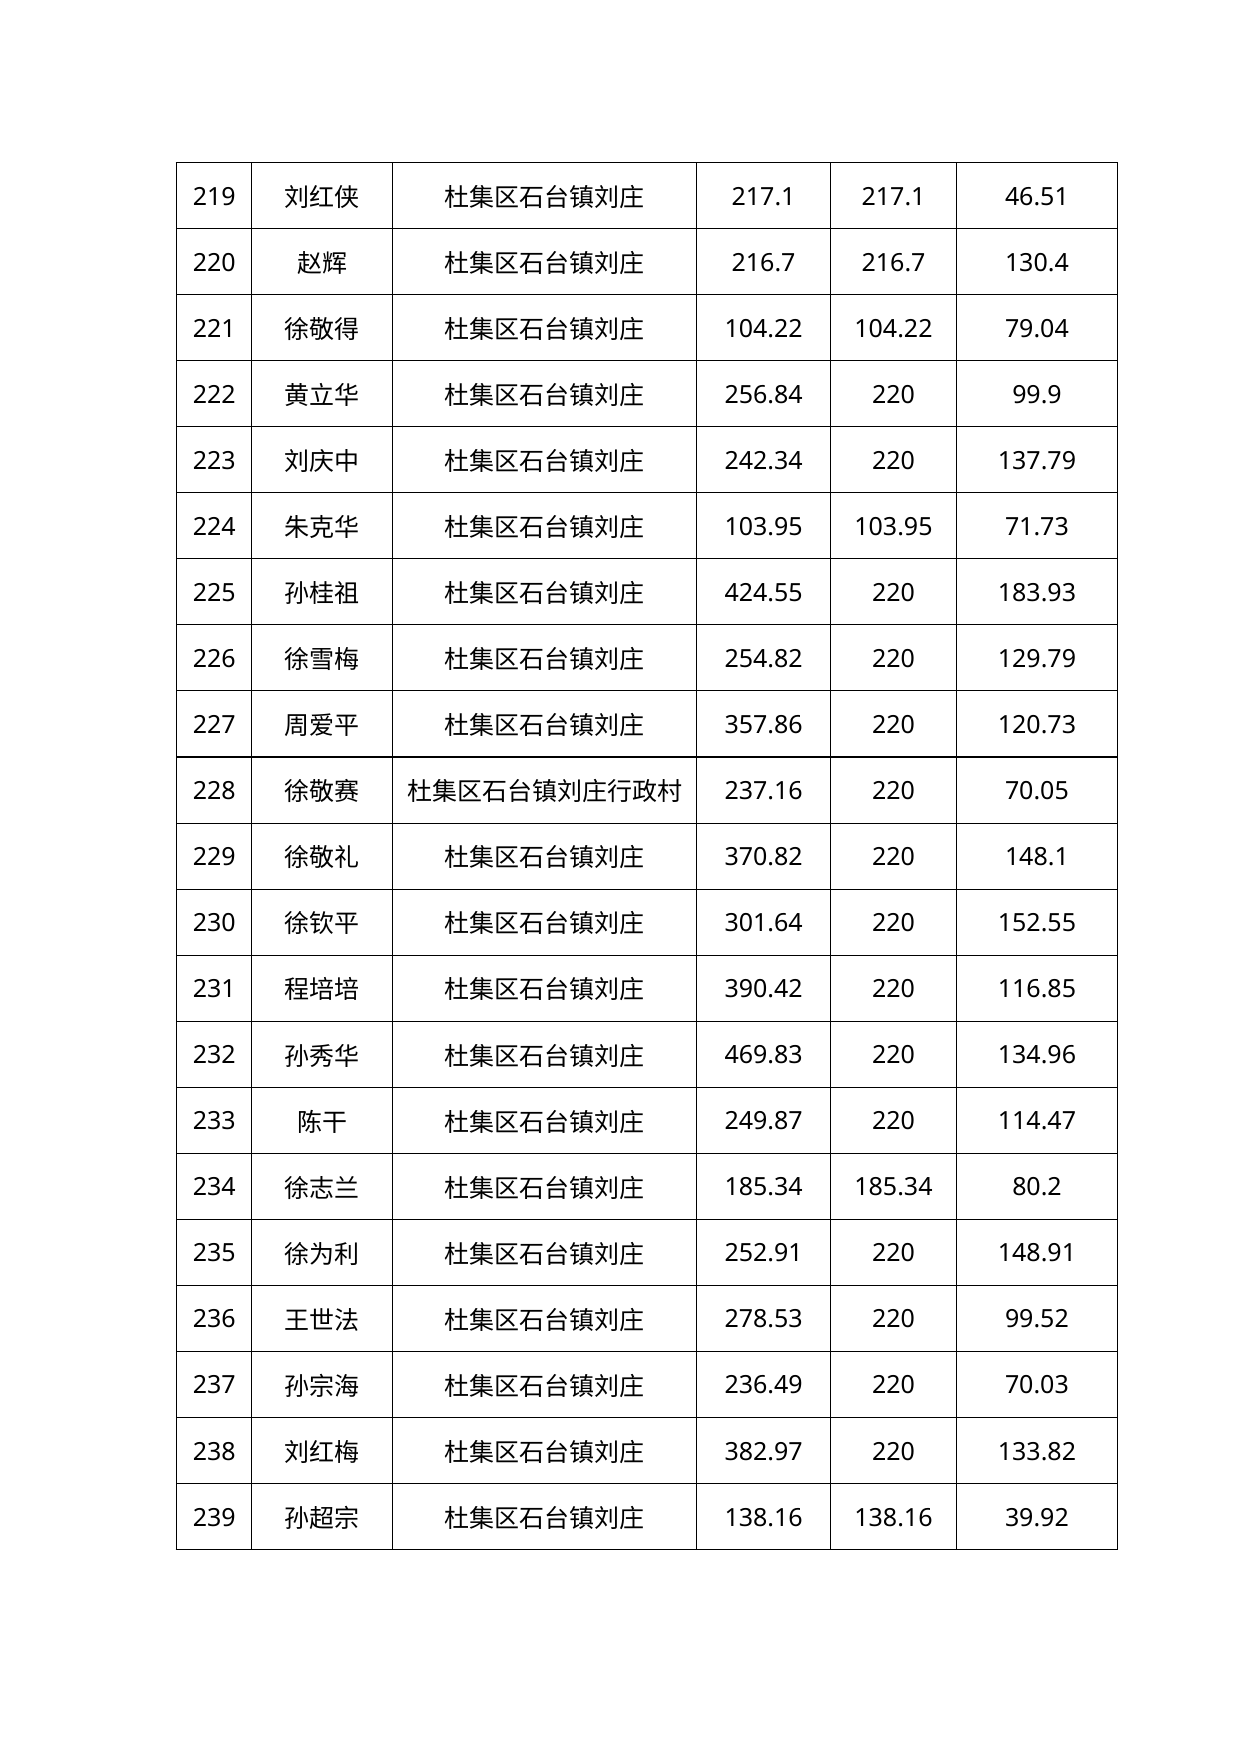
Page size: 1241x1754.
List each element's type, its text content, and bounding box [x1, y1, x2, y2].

table_cell 278.53 [697, 1286, 830, 1351]
table_cell 杜集区石台镇刘庄 [393, 1286, 696, 1351]
table_cell 130.4 [957, 229, 1117, 294]
table_cell 221 [177, 295, 251, 360]
table_cell 236.49 [697, 1352, 830, 1417]
table_cell 杜集区石台镇刘庄 [393, 1220, 696, 1285]
table_cell 230 [177, 890, 251, 954]
table_cell 孙超宗 [252, 1484, 392, 1549]
table_cell 138.16 [697, 1484, 830, 1549]
table_cell 249.87 [697, 1088, 830, 1153]
table_cell 杜集区石台镇刘庄 [393, 824, 696, 888]
table_cell 杜集区石台镇刘庄 [393, 1022, 696, 1087]
table_cell 103.95 [831, 493, 956, 558]
table_cell 220 [831, 427, 956, 492]
table_cell 424.55 [697, 559, 830, 624]
table_cell 杜集区石台镇刘庄 [393, 1154, 696, 1219]
table_cell 79.04 [957, 295, 1117, 360]
table_cell 徐钦平 [252, 890, 392, 954]
table_cell 杜集区石台镇刘庄 [393, 691, 696, 756]
table_cell 220 [831, 758, 956, 822]
table_cell 杜集区石台镇刘庄 [393, 295, 696, 360]
table_cell 程培培 [252, 956, 392, 1021]
table_cell 刘红侠 [252, 163, 392, 228]
table_cell 杜集区石台镇刘庄 [393, 625, 696, 690]
table_cell 185.34 [831, 1154, 956, 1219]
table_cell 225 [177, 559, 251, 624]
table_cell 刘红梅 [252, 1418, 392, 1483]
table_cell 220 [831, 1022, 956, 1087]
table_cell 99.52 [957, 1286, 1117, 1351]
table_cell 220 [831, 1418, 956, 1483]
table_cell 220 [831, 1286, 956, 1351]
table_cell 242.34 [697, 427, 830, 492]
table_cell 357.86 [697, 691, 830, 756]
table_cell 徐敬得 [252, 295, 392, 360]
table_cell 黄立华 [252, 361, 392, 426]
table_cell 235 [177, 1220, 251, 1285]
table_cell 134.96 [957, 1022, 1117, 1087]
table_cell 220 [831, 1088, 956, 1153]
table_cell 234 [177, 1154, 251, 1219]
table_cell 219 [177, 163, 251, 228]
table_cell 370.82 [697, 824, 830, 888]
table_cell 152.55 [957, 890, 1117, 954]
table_cell 133.82 [957, 1418, 1117, 1483]
table_cell 杜集区石台镇刘庄 [393, 1484, 696, 1549]
table_cell 239 [177, 1484, 251, 1549]
table_cell 杜集区石台镇刘庄 [393, 1088, 696, 1153]
table_cell 216.7 [831, 229, 956, 294]
table_cell 183.93 [957, 559, 1117, 624]
table_cell 杜集区石台镇刘庄 [393, 163, 696, 228]
table_cell 杜集区石台镇刘庄 [393, 361, 696, 426]
table_cell 469.83 [697, 1022, 830, 1087]
table_cell 138.16 [831, 1484, 956, 1549]
table_cell 217.1 [697, 163, 830, 228]
table_cell 徐雪梅 [252, 625, 392, 690]
table_cell 254.82 [697, 625, 830, 690]
table_cell 226 [177, 625, 251, 690]
table_cell 70.03 [957, 1352, 1117, 1417]
table_cell 孙宗海 [252, 1352, 392, 1417]
table_cell 236 [177, 1286, 251, 1351]
table_cell 杜集区石台镇刘庄 [393, 890, 696, 954]
table_cell 104.22 [831, 295, 956, 360]
table_cell 杜集区石台镇刘庄行政村 [393, 758, 696, 822]
table_cell 390.42 [697, 956, 830, 1021]
table_cell 148.1 [957, 824, 1117, 888]
table_cell 杜集区石台镇刘庄 [393, 1352, 696, 1417]
table_cell 220 [831, 824, 956, 888]
table_cell 224 [177, 493, 251, 558]
table_cell 孙桂祖 [252, 559, 392, 624]
table_cell 237.16 [697, 758, 830, 822]
table_cell 杜集区石台镇刘庄 [393, 493, 696, 558]
table_cell 233 [177, 1088, 251, 1153]
table_cell 杜集区石台镇刘庄 [393, 427, 696, 492]
table_cell 220 [831, 361, 956, 426]
table_cell 39.92 [957, 1484, 1117, 1549]
table_cell 徐志兰 [252, 1154, 392, 1219]
table_cell 刘庆中 [252, 427, 392, 492]
table_cell 99.9 [957, 361, 1117, 426]
table_cell 238 [177, 1418, 251, 1483]
table_cell 129.79 [957, 625, 1117, 690]
table_cell 徐敬礼 [252, 824, 392, 888]
table_cell 周爱平 [252, 691, 392, 756]
table_cell 杜集区石台镇刘庄 [393, 956, 696, 1021]
table_cell 216.7 [697, 229, 830, 294]
table_cell 徐敬赛 [252, 758, 392, 822]
table_cell 朱克华 [252, 493, 392, 558]
table_cell 237 [177, 1352, 251, 1417]
table_cell 228 [177, 758, 251, 822]
table_cell 陈干 [252, 1088, 392, 1153]
table_cell 114.47 [957, 1088, 1117, 1153]
table_cell 杜集区石台镇刘庄 [393, 229, 696, 294]
table_cell 231 [177, 956, 251, 1021]
table_cell 220 [831, 691, 956, 756]
table_cell 217.1 [831, 163, 956, 228]
table_cell 252.91 [697, 1220, 830, 1285]
table_cell 徐为利 [252, 1220, 392, 1285]
table_cell 220 [831, 1352, 956, 1417]
table_cell 71.73 [957, 493, 1117, 558]
table_cell 227 [177, 691, 251, 756]
table_cell 120.73 [957, 691, 1117, 756]
table_cell 103.95 [697, 493, 830, 558]
table_cell 148.91 [957, 1220, 1117, 1285]
table_cell 185.34 [697, 1154, 830, 1219]
table_cell 223 [177, 427, 251, 492]
table_cell 382.97 [697, 1418, 830, 1483]
table_cell 220 [831, 559, 956, 624]
table_cell 116.85 [957, 956, 1117, 1021]
table_cell 杜集区石台镇刘庄 [393, 559, 696, 624]
table_cell 229 [177, 824, 251, 888]
table_cell 王世法 [252, 1286, 392, 1351]
table_cell 46.51 [957, 163, 1117, 228]
table_cell 301.64 [697, 890, 830, 954]
table_cell 杜集区石台镇刘庄 [393, 1418, 696, 1483]
table_cell 220 [831, 1220, 956, 1285]
table_cell 70.05 [957, 758, 1117, 822]
table_cell 赵辉 [252, 229, 392, 294]
table_cell 220 [177, 229, 251, 294]
table_cell 孙秀华 [252, 1022, 392, 1087]
table_cell 137.79 [957, 427, 1117, 492]
table_cell 222 [177, 361, 251, 426]
table_cell 220 [831, 890, 956, 954]
table_cell 80.2 [957, 1154, 1117, 1219]
table_cell 256.84 [697, 361, 830, 426]
table_cell 232 [177, 1022, 251, 1087]
table_cell 220 [831, 956, 956, 1021]
table_cell 220 [831, 625, 956, 690]
table_cell 104.22 [697, 295, 830, 360]
